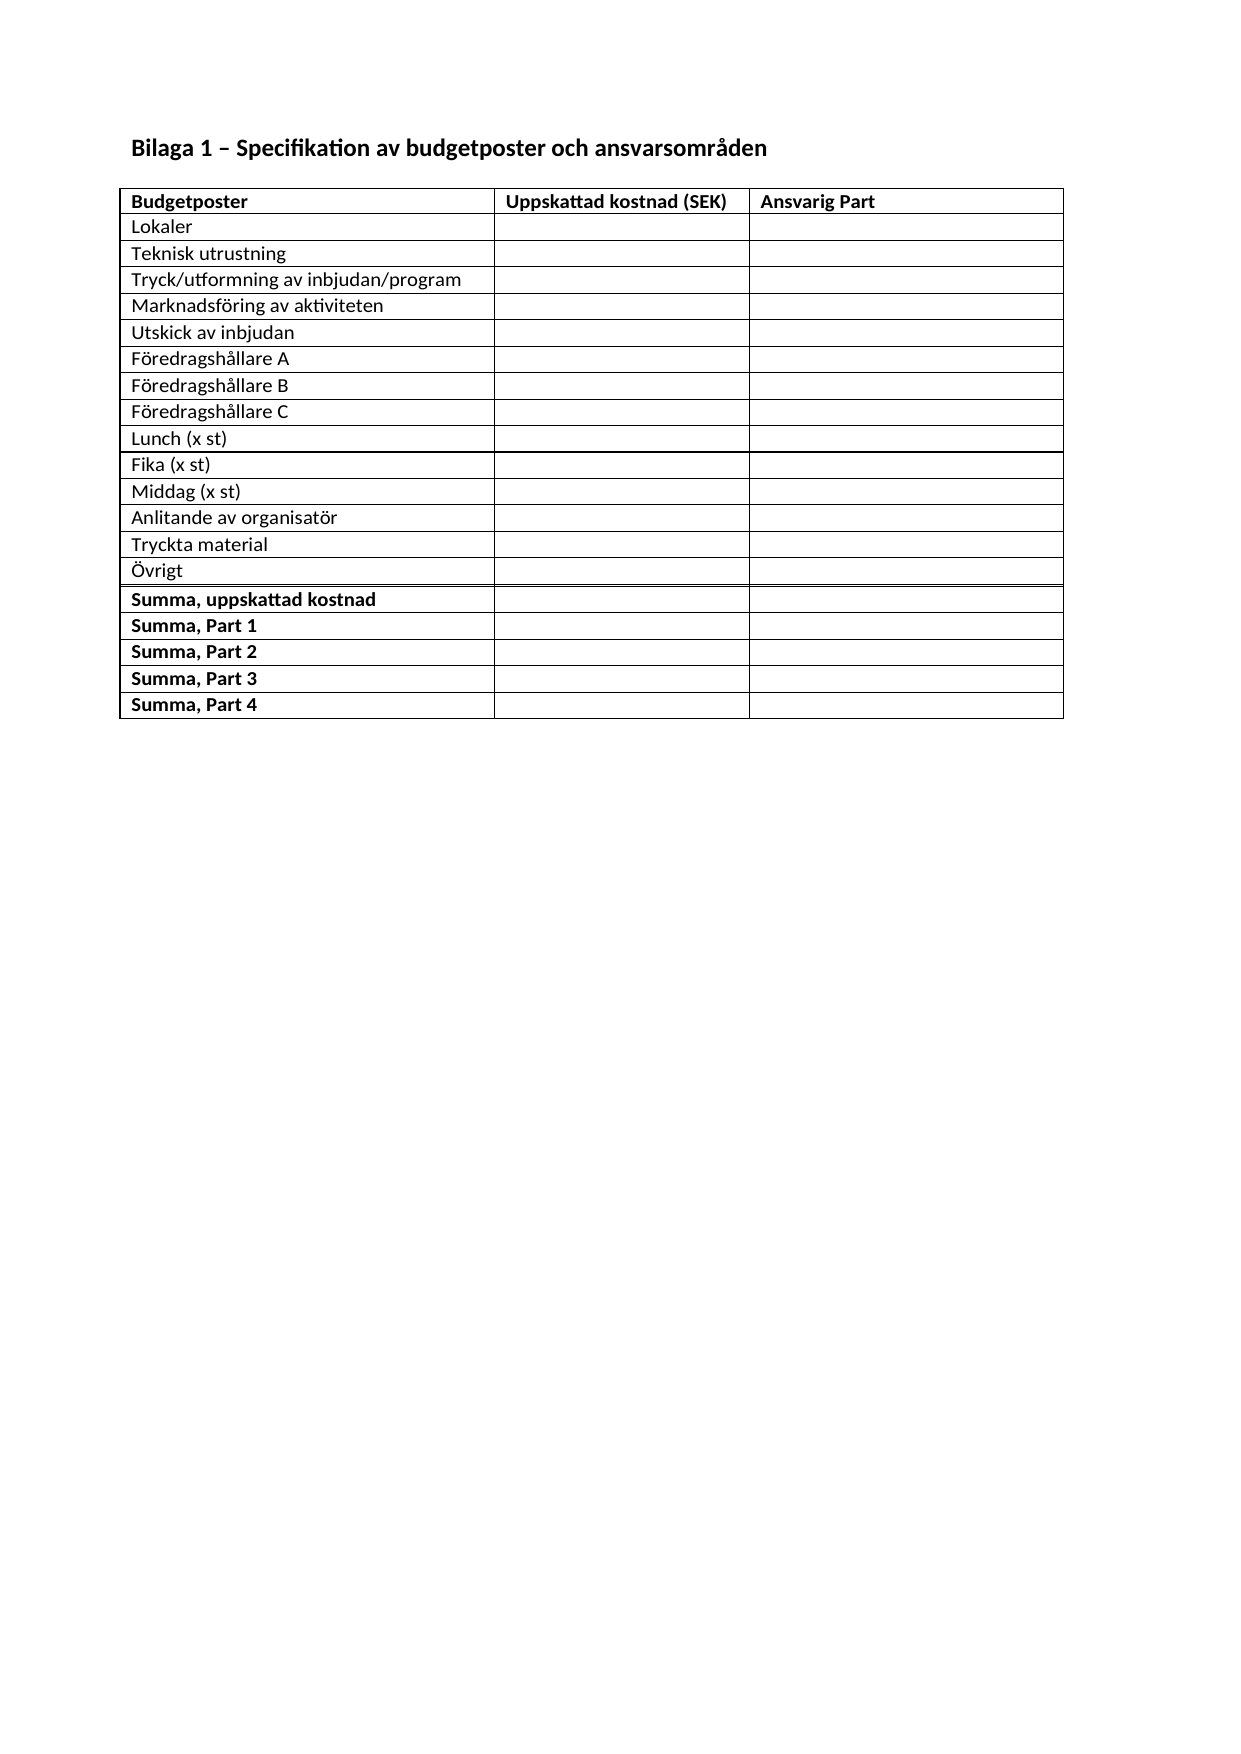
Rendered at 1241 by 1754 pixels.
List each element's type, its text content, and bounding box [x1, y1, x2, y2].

table_cell [750, 373, 1063, 398]
table_cell Summa, Part 3 [121, 666, 494, 692]
table_header Uppskattad kostnad (SEK) [495, 189, 749, 213]
table_cell Marknadsföring av aktiviteten [121, 294, 494, 319]
table_cell [750, 214, 1063, 240]
table_cell [750, 347, 1063, 372]
table_cell Lokaler [121, 214, 494, 240]
table_cell Teknisk utrustning [121, 241, 494, 266]
table_cell Anlitande av organisatör [121, 505, 494, 531]
table_cell Summa, Part 4 [121, 693, 494, 718]
table_cell [750, 693, 1063, 718]
table_cell [750, 532, 1063, 557]
table_cell [495, 666, 749, 692]
table_cell [495, 587, 749, 612]
table_cell [750, 666, 1063, 692]
table_cell Summa, Part 1 [121, 613, 494, 639]
table_cell [495, 479, 749, 504]
table_cell [495, 214, 749, 240]
table_cell [495, 453, 749, 478]
table_cell Övrigt [121, 558, 494, 584]
table_cell Summa, uppskattad kostnad [121, 587, 494, 612]
table_cell [495, 532, 749, 557]
text Bilaga 1 – Specifikation av budgetposter och ansvarsområden [131, 132, 1106, 163]
table_cell [495, 505, 749, 531]
table_cell Lunch (x st) [121, 426, 494, 451]
table_cell [495, 241, 749, 266]
table_cell Tryck/utformning av inbjudan/program [121, 267, 494, 293]
table_cell [495, 294, 749, 319]
table_cell [495, 320, 749, 346]
table_cell [495, 426, 749, 451]
table_cell [495, 267, 749, 293]
table_cell [750, 453, 1063, 478]
table_header Ansvarig Part [750, 189, 1063, 213]
table_cell [750, 640, 1063, 665]
table_cell [495, 613, 749, 639]
table_cell Tryckta material [121, 532, 494, 557]
table_cell [750, 267, 1063, 293]
table_cell [495, 693, 749, 718]
table_cell Fika (x st) [121, 453, 494, 478]
table_cell [495, 347, 749, 372]
table_cell [750, 400, 1063, 425]
table_cell [495, 373, 749, 398]
table_cell [495, 400, 749, 425]
table_cell Summa, Part 2 [121, 640, 494, 665]
table_cell [750, 241, 1063, 266]
table_cell [750, 320, 1063, 346]
table_cell [495, 558, 749, 584]
table_cell Föredragshållare C [121, 400, 494, 425]
table_cell Föredragshållare A [121, 347, 494, 372]
table_cell Föredragshållare B [121, 373, 494, 398]
table_cell [750, 587, 1063, 612]
table_cell [495, 640, 749, 665]
table_header Budgetposter [121, 189, 494, 213]
table_cell [750, 426, 1063, 451]
table_cell Utskick av inbjudan [121, 320, 494, 346]
table_cell [750, 613, 1063, 639]
table_cell [750, 479, 1063, 504]
table_cell Middag (x st) [121, 479, 494, 504]
table_cell [750, 558, 1063, 584]
table_cell [750, 294, 1063, 319]
table_cell [750, 505, 1063, 531]
